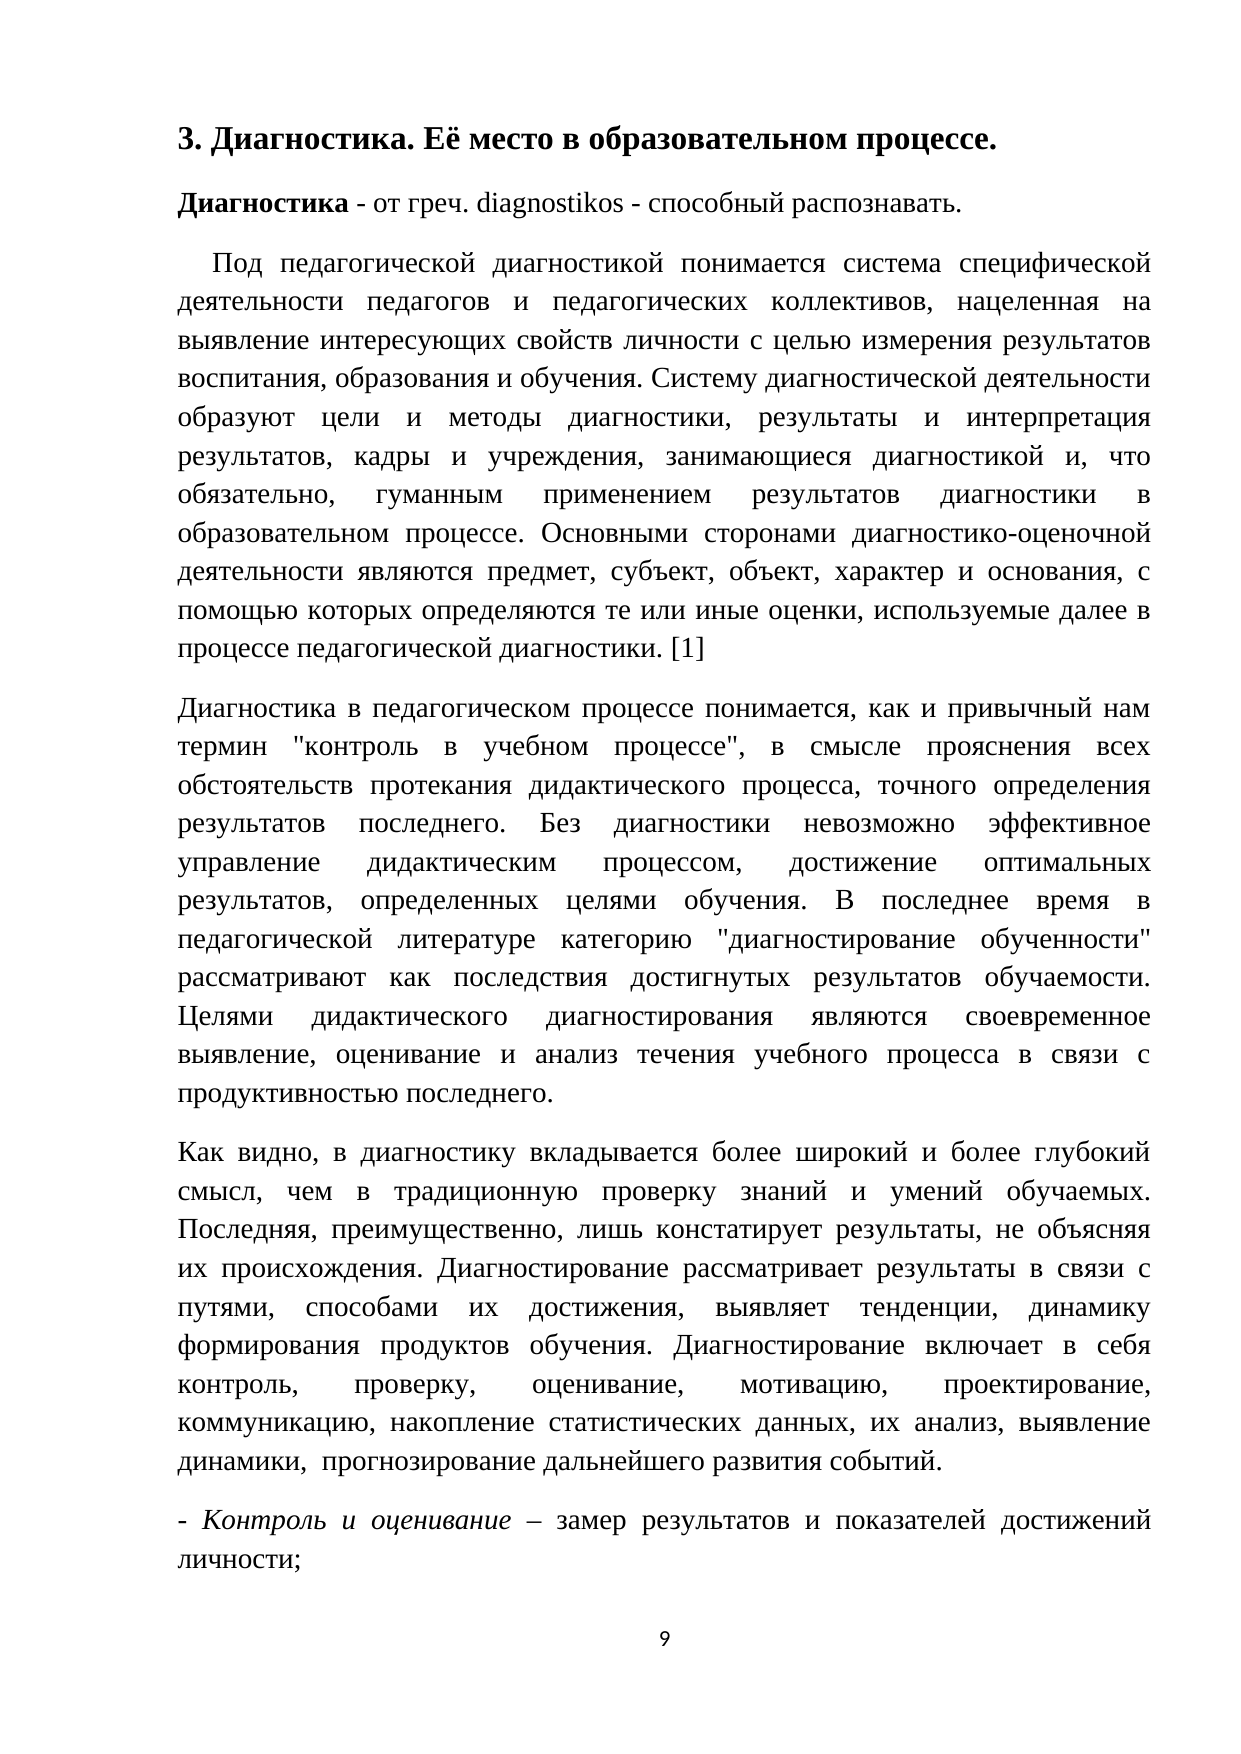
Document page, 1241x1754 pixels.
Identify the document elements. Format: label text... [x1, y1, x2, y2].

text Как видно, в диагностику вкладывается более широкий и более глубокий смысл, чем в традиционную проверку знаний и умений обучаемых. Последняя, преимущественно, лишь констатирует результаты, не объясняя их происхождения. Диагностирование рассматривает результаты в связи с путями, способами их достижения, выявляет тенденции, динамику формирования продуктов обучения. Диагностирование включает в себя контроль, проверку, оценивание, мотивацию, проектирование, коммуникацию, накопление статистических данных, их анализ, выявление динамики, прогнозирование дальнейшего развития событий. [177, 1134, 1152, 1476]
text Диагностика в педагогическом процессе понимается, как и привычный нам термин "контроль в учебном процессе", в смысле прояснения всех обстоятельств протекания дидактического процесса, точного определения результатов последнего. Без диагностики невозможно эффективное управление дидактическим процессом, достижение оптимальных результатов, определенных целями обучения. В последнее время в педагогической литературе категорию "диагностирование обученности" рассматривают как последствия достигнутых результатов обучаемости. Целями дидактического диагностирования являются своевременное выявление, оценивание и анализ течения учебного процесса в связи с продуктивностью последнего. [177, 690, 1152, 1109]
text Диагностика - от греч. diagnostikos - способный распознавать. [177, 186, 1152, 219]
text - Контроль и оценивание – замер результатов и показателей достижений личности; [177, 1502, 1152, 1574]
text 3. Диагностика. Её место в образовательном процессе. [177, 118, 1152, 156]
text Под педагогической диагностикой понимается система специфической деятельности педагогов и педагогических коллективов, нацеленная на выявление интересующих свойств личности с целью измерения результатов воспитания, образования и обучения. Систему диагностической деятельности образуют цели и методы диагностики, результаты и интерпретация результатов, кадры и учреждения, занимающиеся диагностикой и, что обязательно, гуманным применением результатов диагностики в образовательном процессе. Основными сторонами диагностико-оценочной деятельности являются предмет, субъект, объект, характер и основания, с помощью которых определяются те или иные оценки, используемые далее в процессе педагогической диагностики. [1] [177, 245, 1152, 664]
